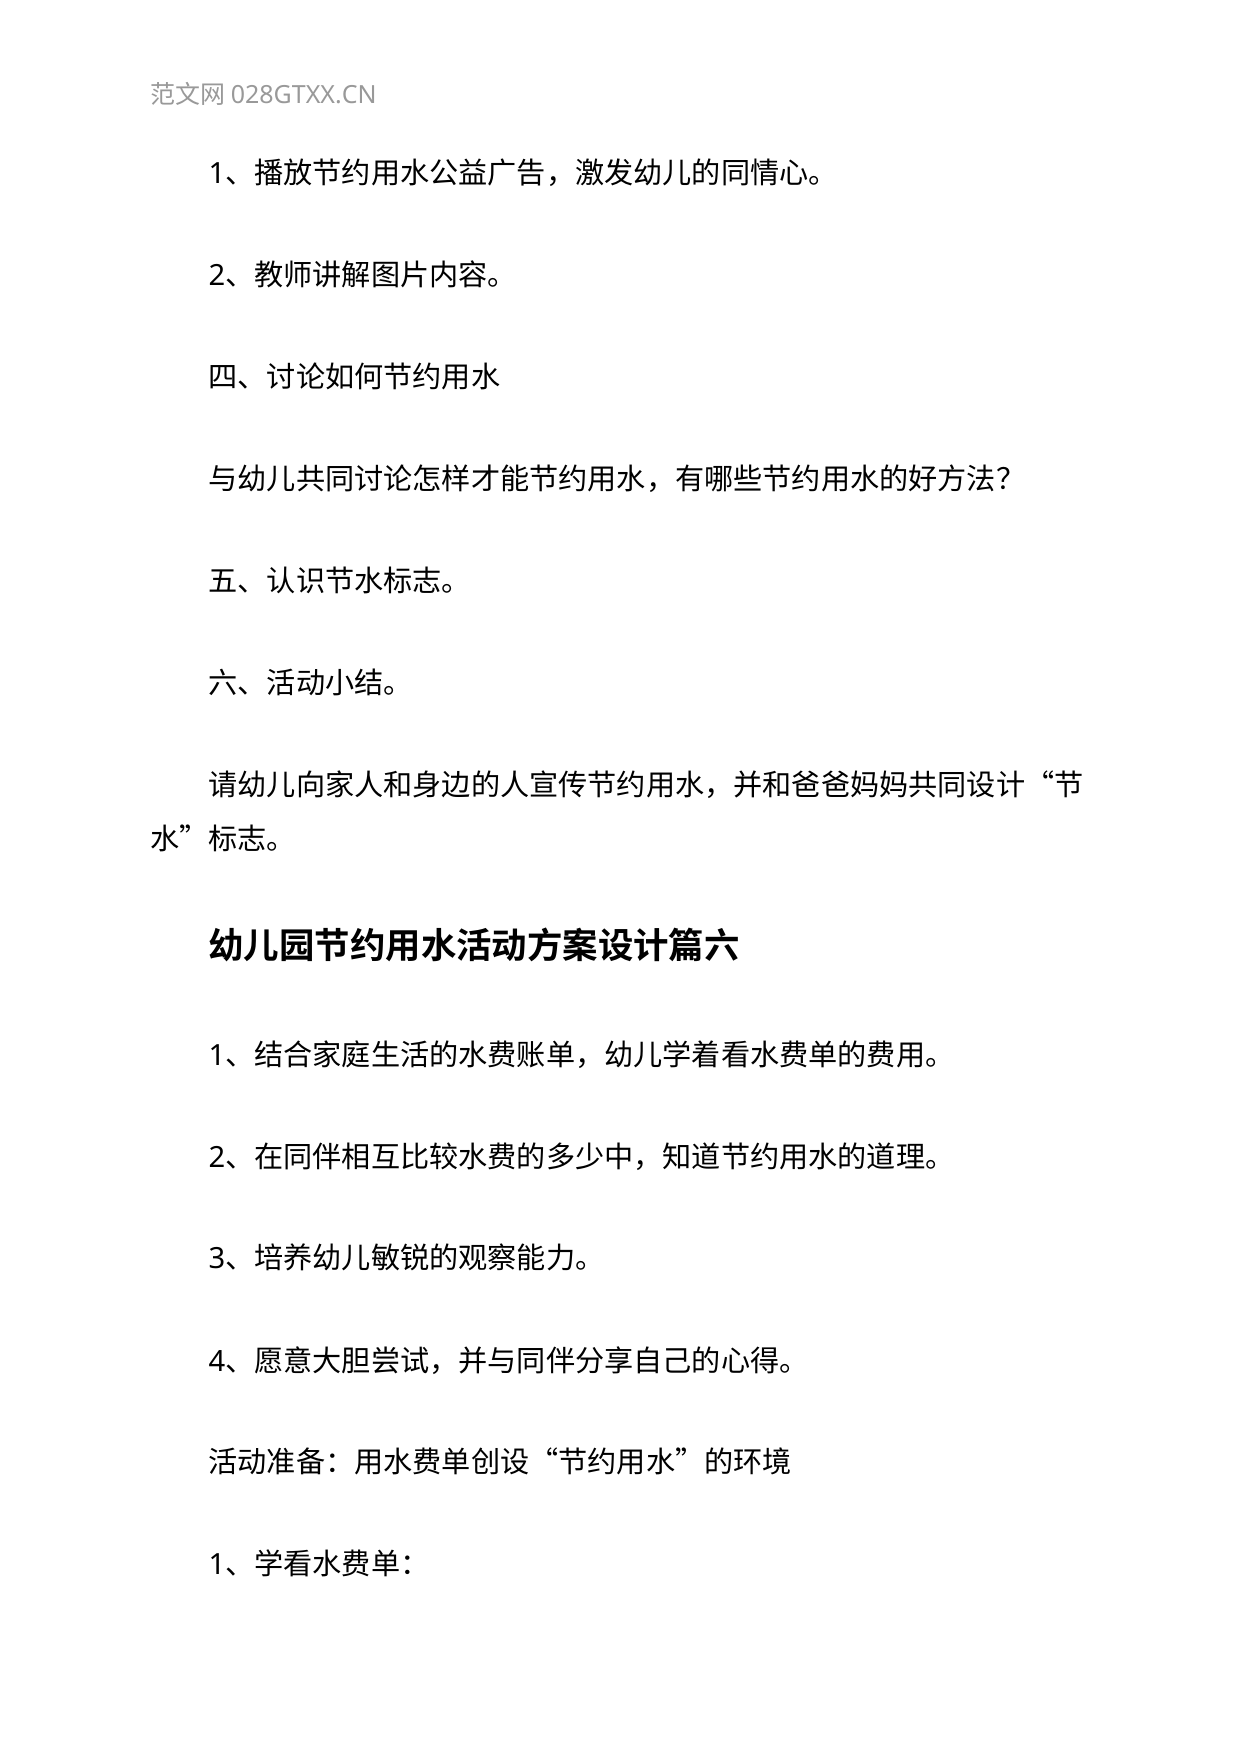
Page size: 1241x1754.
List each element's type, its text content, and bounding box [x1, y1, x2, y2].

text 与幼儿共同讨论怎样才能节约用水，有哪些节约用水的好方法？ [150, 456, 1090, 498]
text 2、在同伴相互比较水费的多少中，知道节约用水的道理。 [150, 1133, 1090, 1176]
text 1、播放节约用水公益广告，激发幼儿的同情心。 [150, 150, 1090, 192]
text 五、认识节水标志。 [150, 557, 1090, 600]
text 六、活动小结。 [150, 659, 1090, 702]
text 4、愿意大胆尝试，并与同伴分享自己的心得。 [150, 1337, 1090, 1379]
text 请幼儿向家人和身边的人宣传节约用水，并和爸爸妈妈共同设计“节水”标志。 [150, 761, 1090, 858]
text 1、结合家庭生活的水费账单，幼儿学着看水费单的费用。 [150, 1031, 1090, 1073]
text 2、教师讲解图片内容。 [150, 252, 1090, 294]
text 四、讨论如何节约用水 [150, 354, 1090, 396]
text 幼儿园节约用水活动方案设计篇六 [150, 918, 1090, 969]
text 1、学看水费单： [150, 1541, 1090, 1583]
text 活动准备：用水费单创设“节约用水”的环境 [150, 1439, 1090, 1481]
text 3、培养幼儿敏锐的观察能力。 [150, 1235, 1090, 1277]
